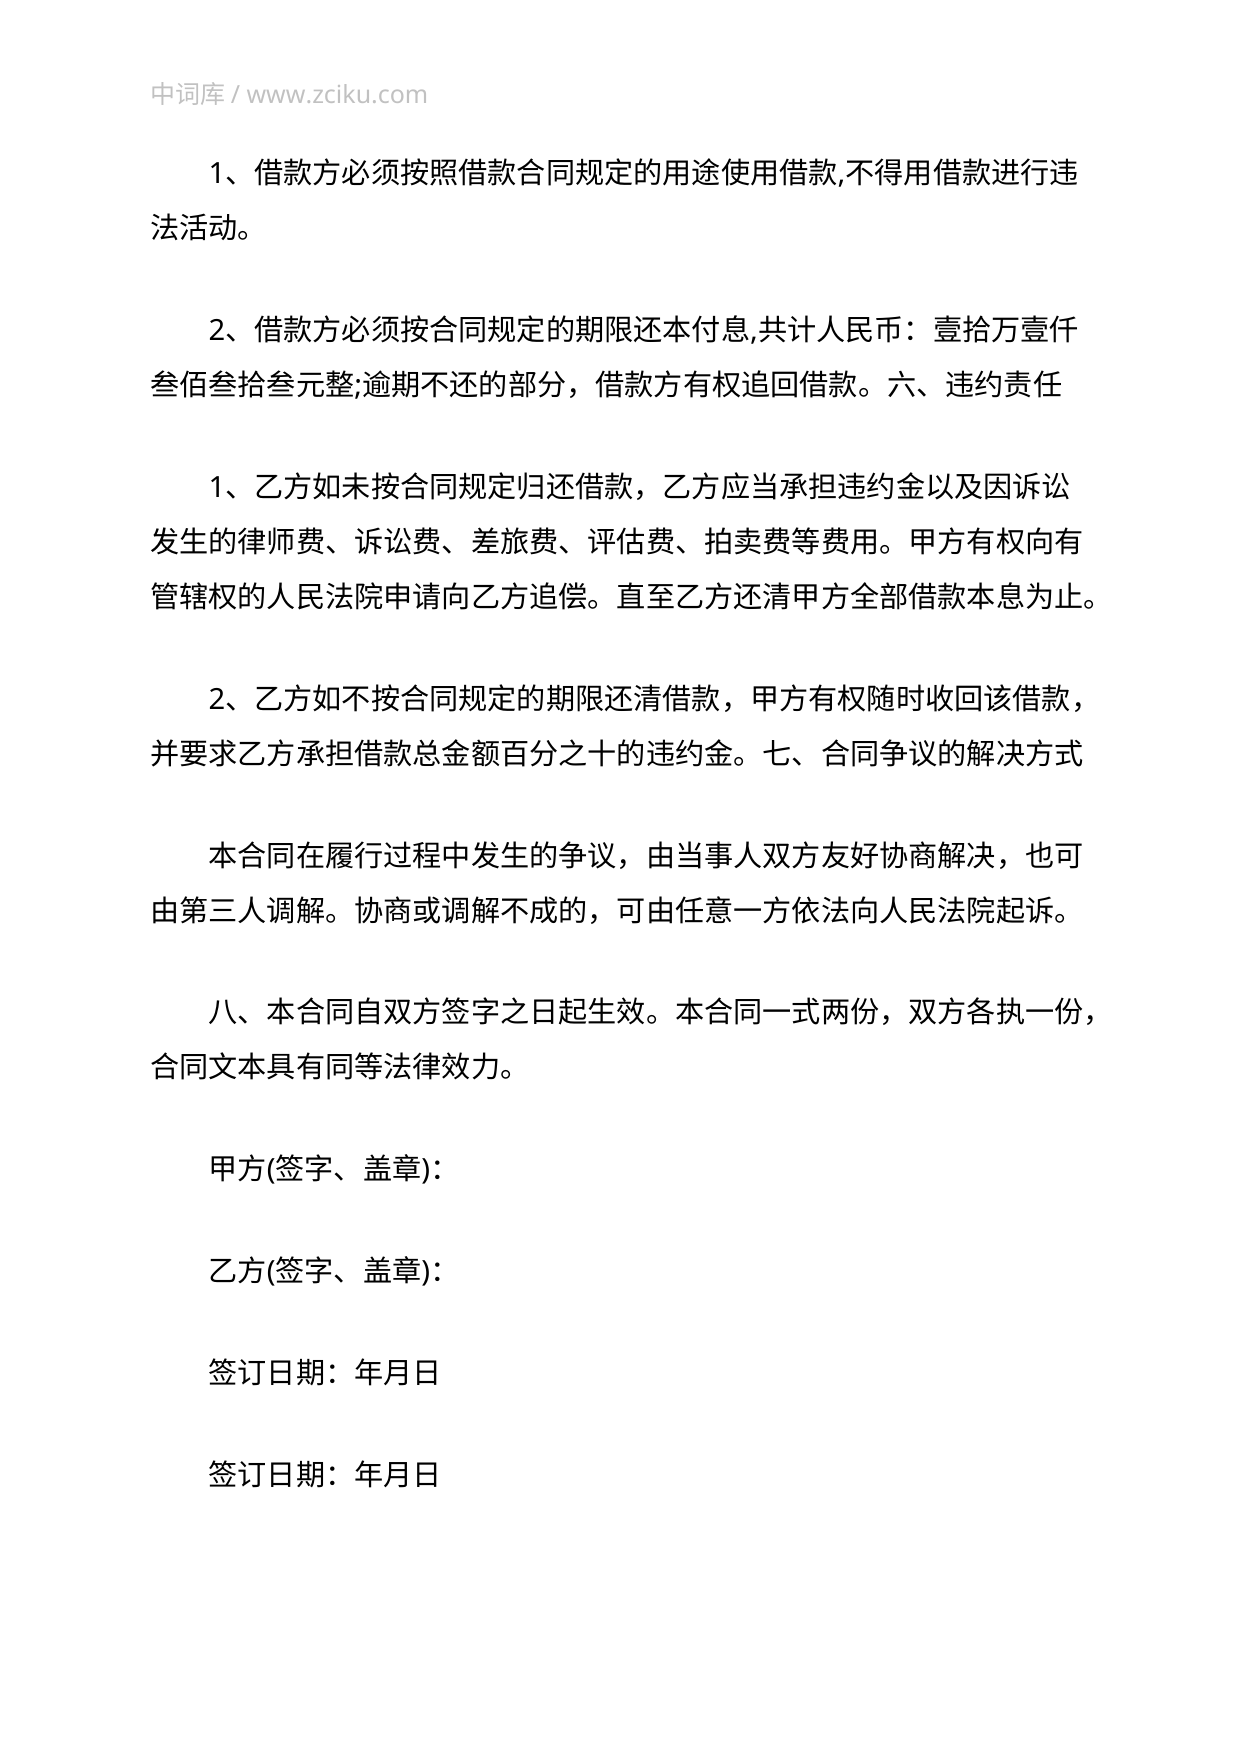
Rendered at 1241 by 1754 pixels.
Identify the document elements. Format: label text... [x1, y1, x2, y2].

text 1、乙方如未按合同规定归还借款，乙方应当承担违约金以及因诉讼发生的律师费、诉讼费、差旅费、评估费、拍卖费等费用。甲方有权向有管辖权的人民法院申请向乙方追偿。直至乙方还清甲方全部借款本息为止。 [150, 464, 1090, 616]
text 签订日期：年月日 [150, 1451, 1090, 1493]
text 乙方(签字、盖章)： [150, 1247, 1090, 1290]
text 本合同在履行过程中发生的争议，由当事人双方友好协商解决，也可由第三人调解。协商或调解不成的，可由任意一方依法向人民法院起诉。 [150, 832, 1090, 929]
text 1、借款方必须按照借款合同规定的用途使用借款,不得用借款进行违法活动。 [150, 150, 1090, 247]
text 甲方(签字、盖章)： [150, 1146, 1090, 1188]
text 2、乙方如不按合同规定的期限还清借款，甲方有权随时收回该借款，并要求乙方承担借款总金额百分之十的违约金。七、合同争议的解决方式 [150, 675, 1090, 773]
text 签订日期：年月日 [150, 1349, 1090, 1392]
text 2、借款方必须按合同规定的期限还本付息,共计人民币：壹拾万壹仟叁佰叁拾叁元整;逾期不还的部分，借款方有权追回借款。六、违约责任 [150, 307, 1090, 404]
text 八、本合同自双方签字之日起生效。本合同一式两份，双方各执一份，合同文本具有同等法律效力。 [150, 989, 1090, 1086]
